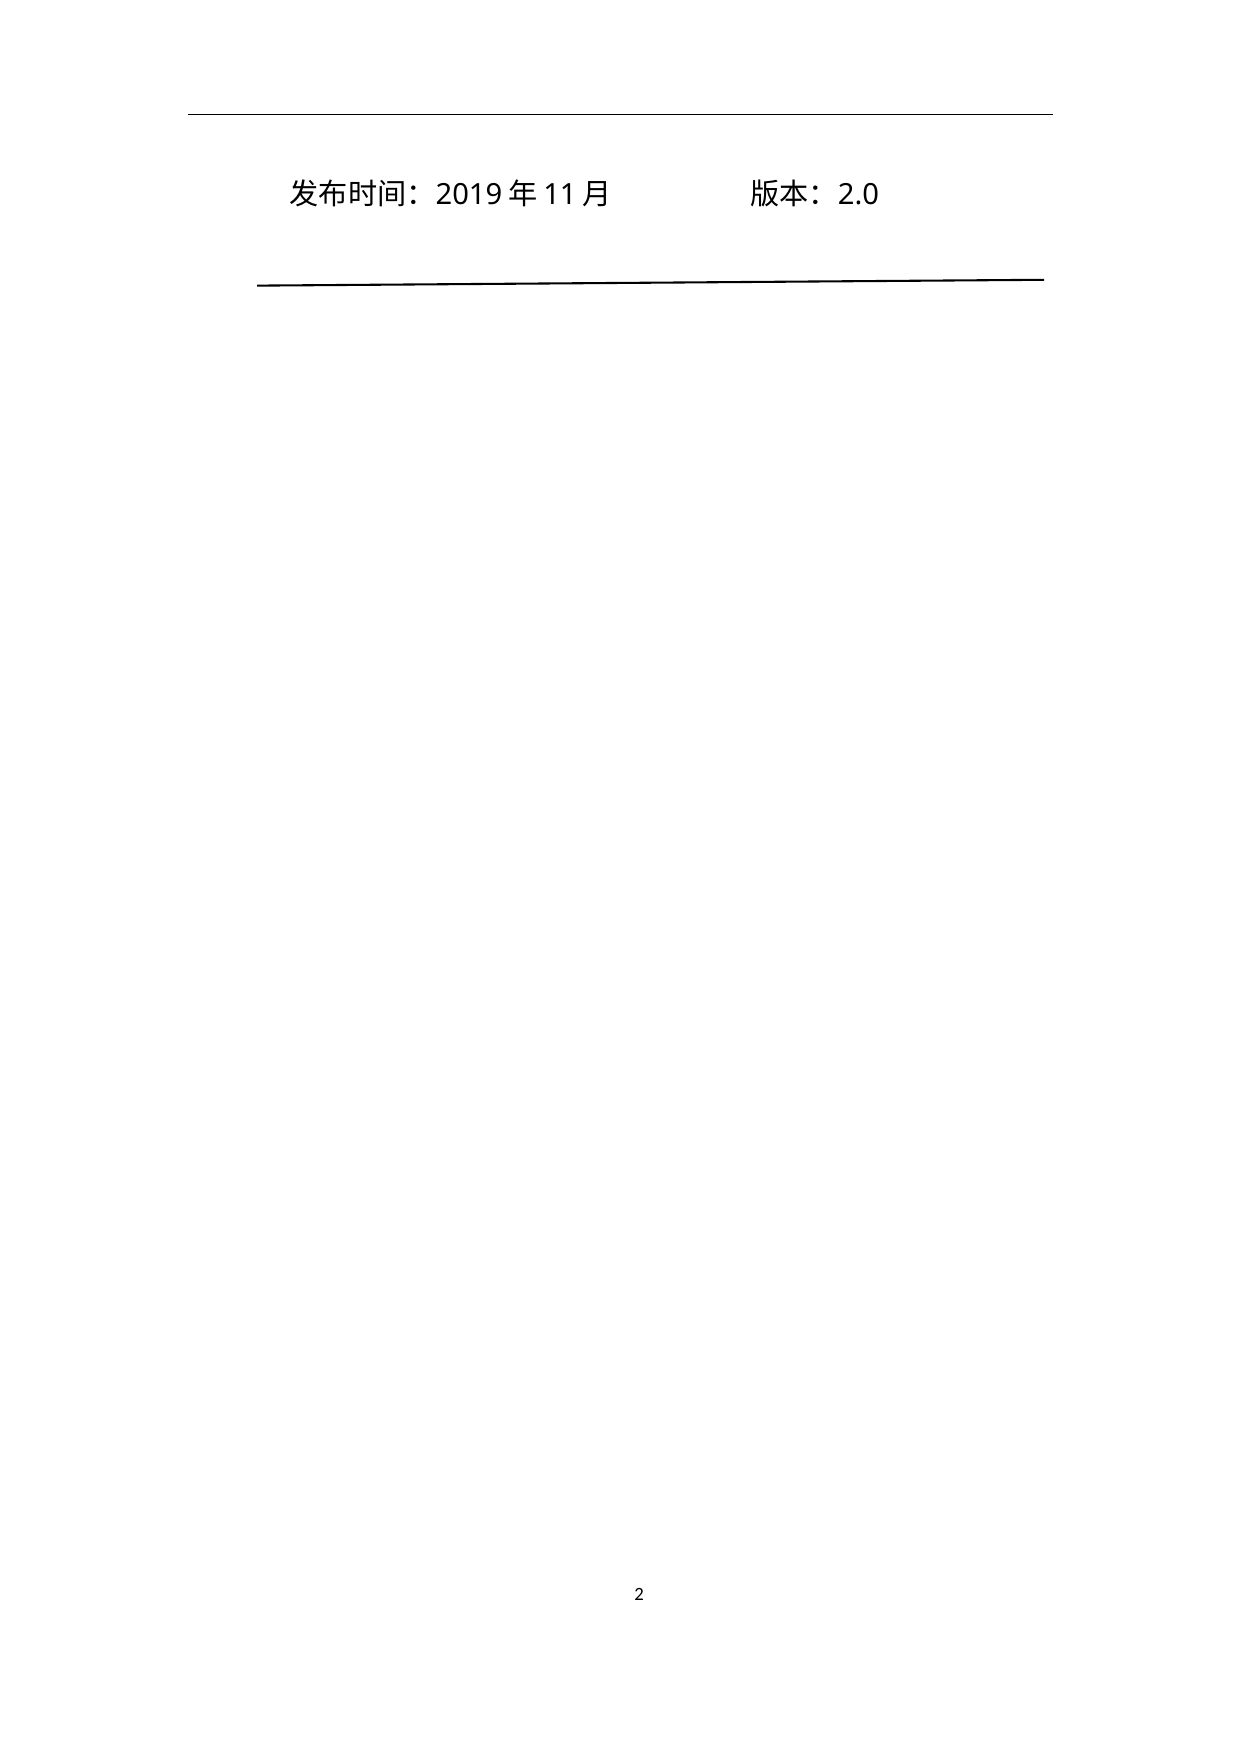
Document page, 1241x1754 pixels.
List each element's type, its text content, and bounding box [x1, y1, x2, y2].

text 发布时间：2019年11月 版本：2.0 [187, 152, 1053, 231]
